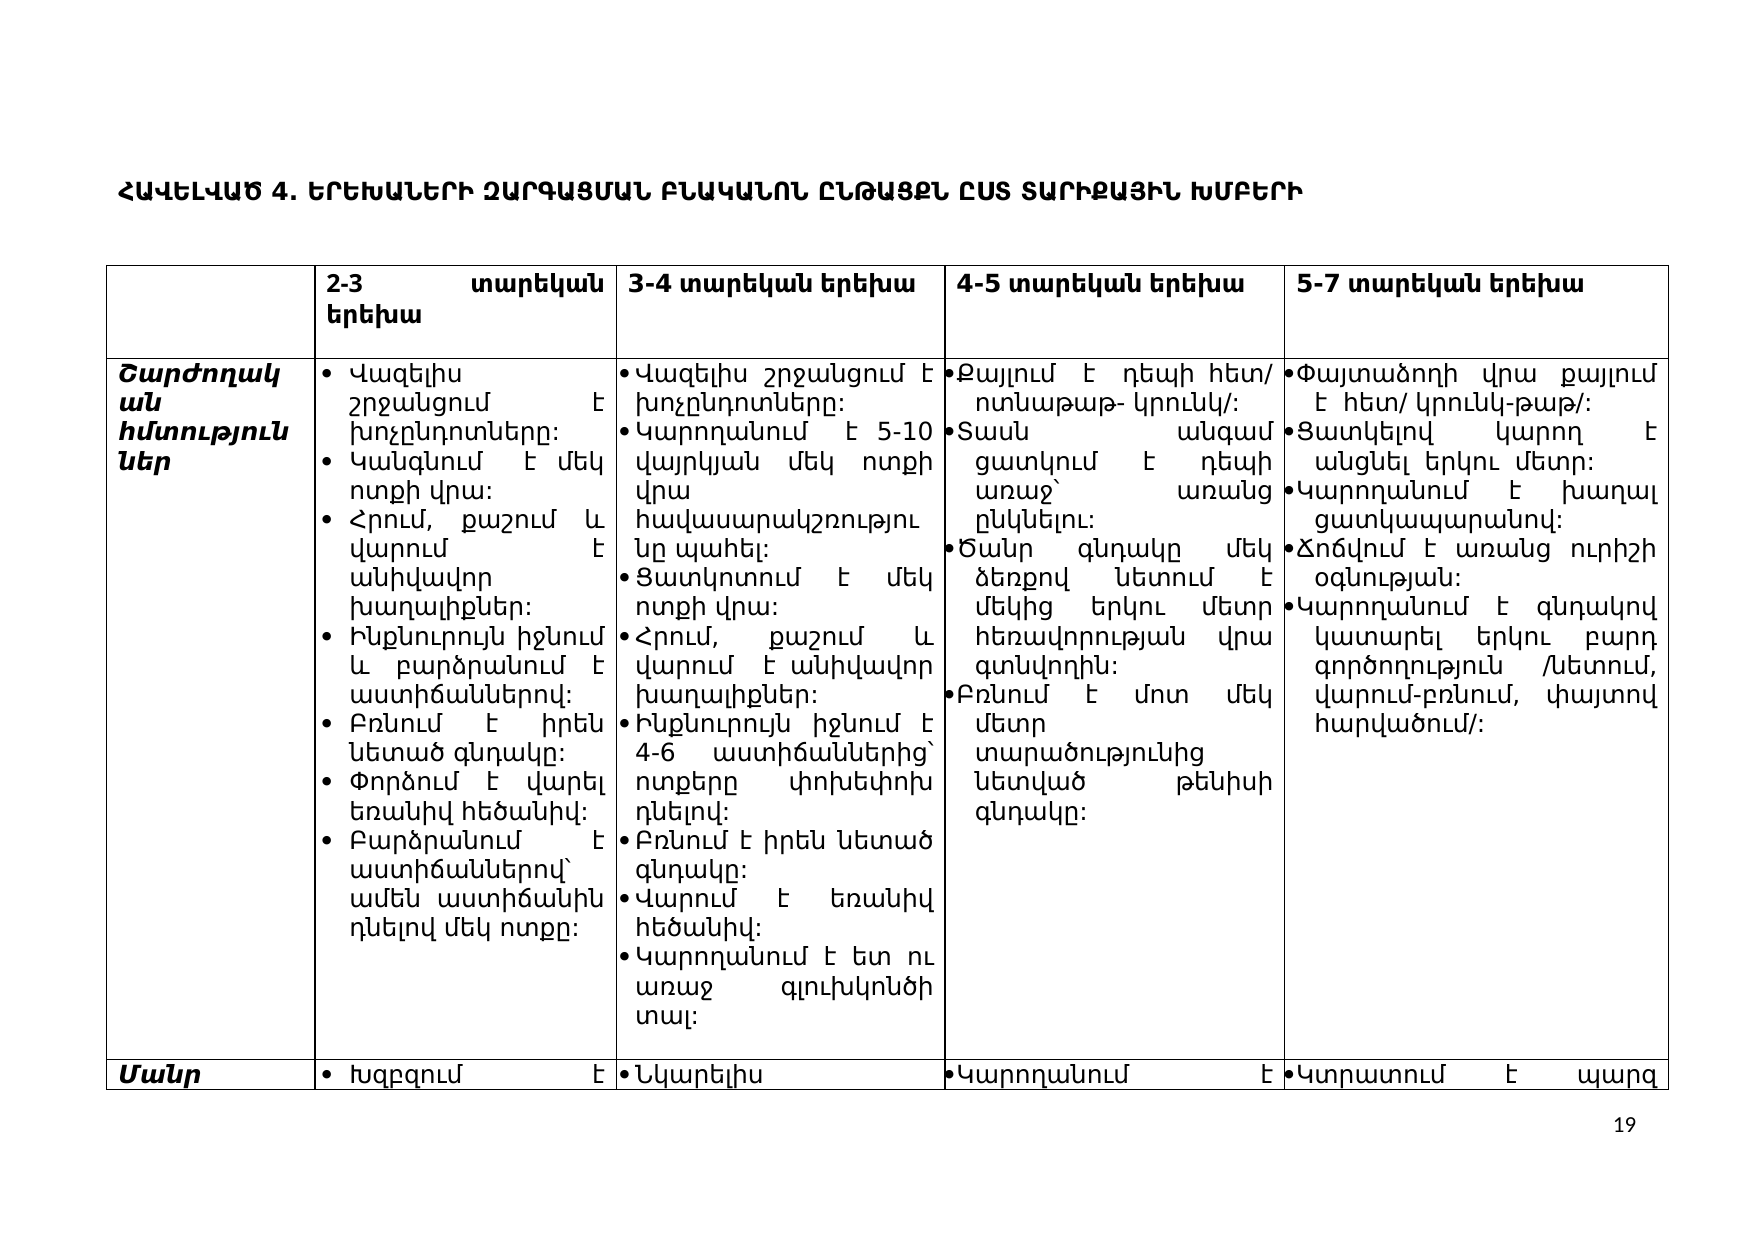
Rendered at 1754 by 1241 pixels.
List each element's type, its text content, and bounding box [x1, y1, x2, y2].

table_cell Վազելիս շրջանցում է խոչընդոտները: Կանգնում է մեկ ոտքի վրա: Հրում, քաշում և վարում է անիվավոր խաղալիքներ: Ինքնուրույն իջնում և բարձրանում է աստիճաններով: Բռնում է իրեն նետած գնդակը: Փորձում է վարել եռանիվ հեծանիվ: Բարձրանում է աստիճաններով՝ ամեն աստիճանին դնելով մեկ ոտքը: [316, 359, 616, 1059]
table_header 4-5 տարեկան երեխա [946, 266, 1284, 358]
table_cell Վազելիս շրջանցում է խոչընդոտները: Կարողանում է 5-10 վայրկյան մեկ ոտքի վրա հավասարակշռությունը պահել: Ցատկոտում է մեկ ոտքի վրա: Հրում, քաշում և վարում է անիվավոր խաղալիքներ: Ինքնուրույն իջնում է 4-6 աստիճաններից՝ ոտքերը փոխեփոխ դնելով: Բռնում է իրեն նետած գնդակը: Վարում է եռանիվ հեծանիվ: Կարողանում է ետ ու առաջ գլուխկոնծի տալ: [617, 359, 944, 1059]
table_header 3-4 տարեկան երեխա [617, 266, 944, 358]
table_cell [1285, 1060, 1668, 1089]
table_cell Փայտաձողի վրա քայլում է հետ/ կրունկ-թաթ/: Ցատկելով կարող է անցնել երկու մետր: Կարողանում է խաղալ ցատկապարանով: Ճոճվում է առանց ուրիշի օգնության: Կարողանում է գնդակով կատարել երկու բարդ գործողություն /նետում, վարում-բռնում, փայտով հարվածում/: [1285, 359, 1668, 1059]
table_header 2-3 տարեկան երեխա [316, 266, 616, 358]
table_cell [316, 1060, 616, 1089]
table_cell Քայլում է դեպի հետ/ ոտնաթաթ- կրունկ/: Տասն անգամ ցատկում է դեպի առաջ՝ առանց ընկնելու: Ծանր գնդակը մեկ ձեռքով նետում է մեկից երկու մետր հեռավորության վրա գտնվողին: Բռնում է մոտ մեկ մետր տարածությունից նետված թենիսի գնդակը: [946, 359, 1284, 1059]
table_header [107, 266, 314, 358]
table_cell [617, 1060, 944, 1089]
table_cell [946, 1060, 1284, 1089]
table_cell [107, 1060, 314, 1089]
table_header 5-7 տարեկան երեխա [1285, 266, 1668, 358]
text ՀԱՎԵԼՎԱԾ 4. ԵՐԵԽԱՆԵՐԻ ԶԱՐԳԱՑՄԱՆ ԲՆԱԿԱՆՈՆ ԸՆԹԱՑՔՆ ԸՍՏ ՏԱՐԻՔԱՅԻՆ ԽՄԲԵՐԻ [118, 177, 1636, 206]
table_cell Շարժողական հմտություններ [107, 359, 314, 1059]
